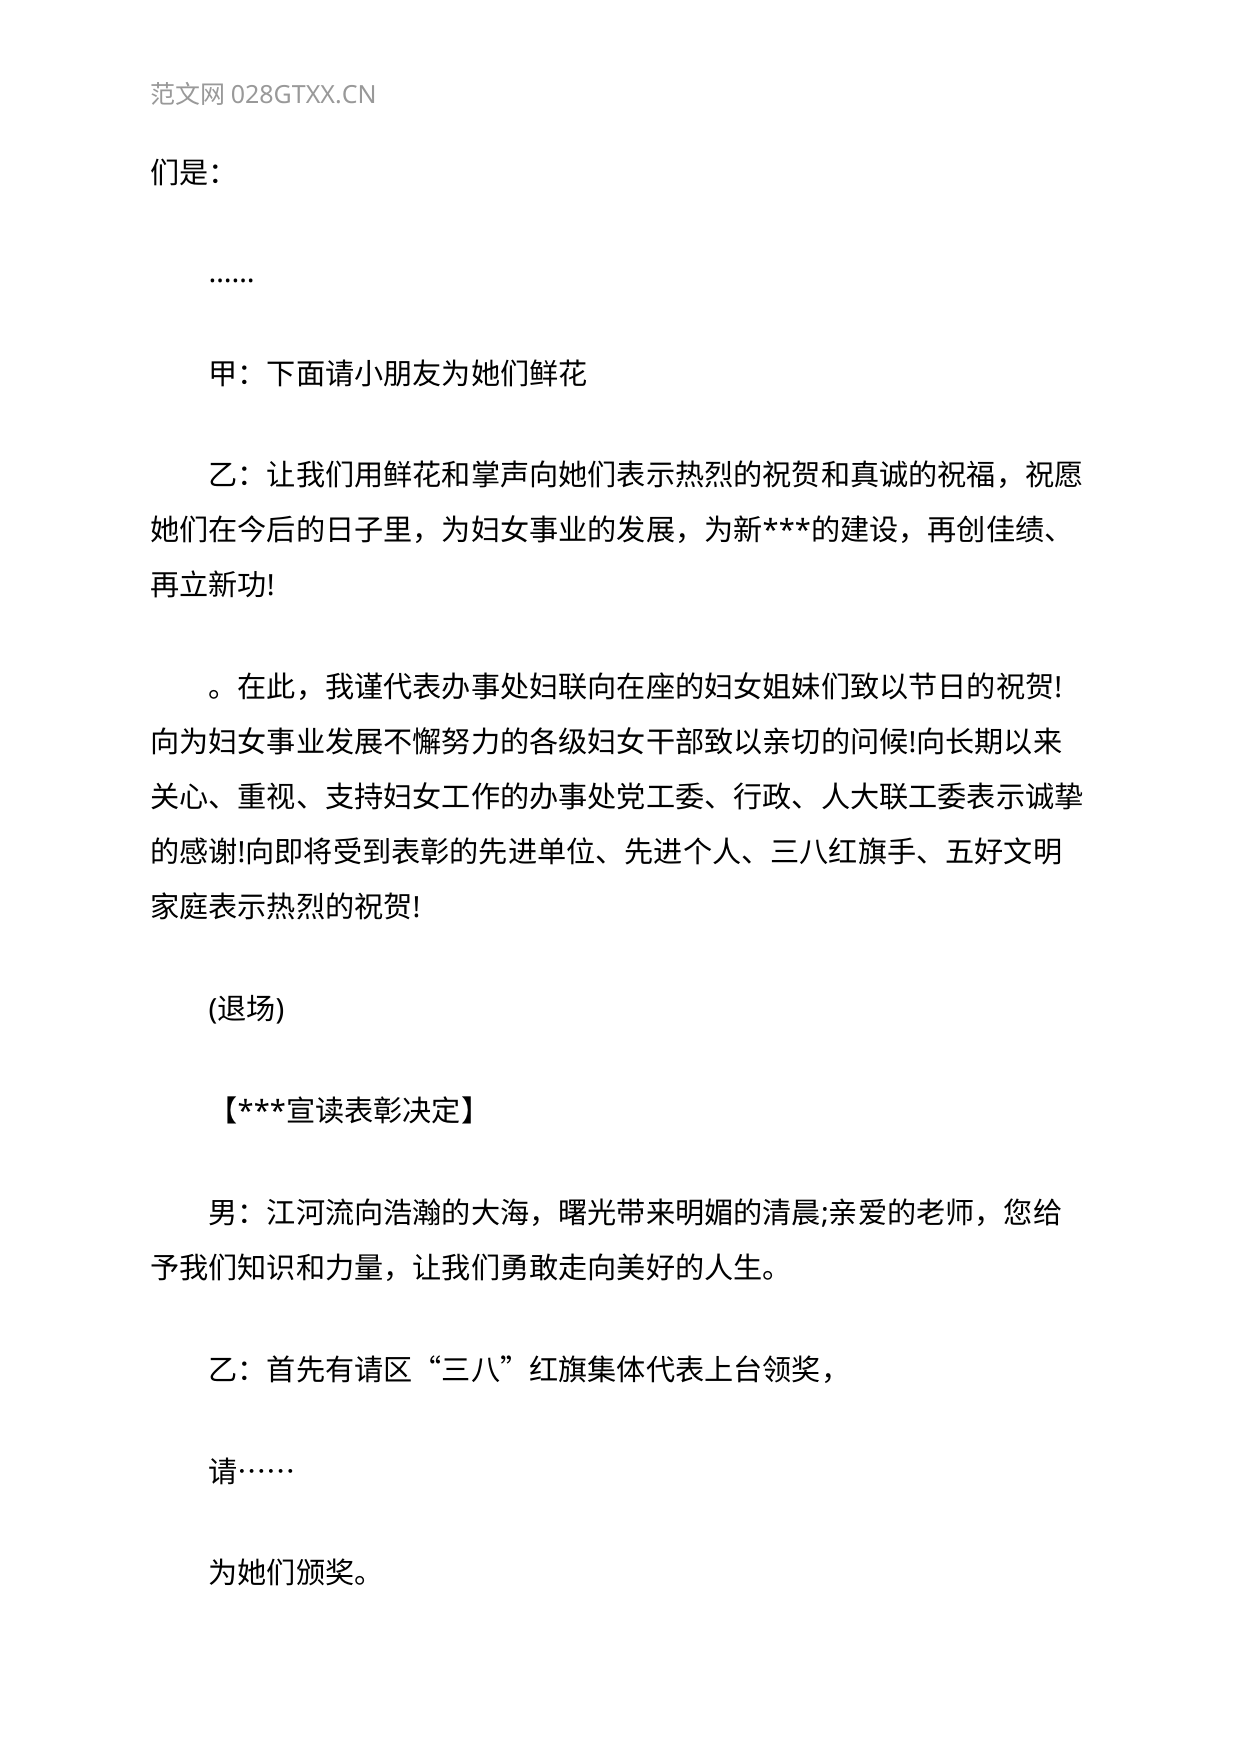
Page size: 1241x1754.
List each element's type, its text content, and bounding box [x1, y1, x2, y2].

text 为她们颁奖。 [150, 1550, 1090, 1592]
text 【***宣读表彰决定】 [150, 1088, 1090, 1130]
text 乙：让我们用鲜花和掌声向她们表示热烈的祝贺和真诚的祝福，祝愿她们在今后的日子里，为妇女事业的发展，为新***的建设，再创佳绩、再立新功! [150, 452, 1090, 604]
text 请…… [150, 1448, 1090, 1491]
text 甲：下面请小朋友为她们鲜花 [150, 350, 1090, 392]
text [150, 150, 1090, 192]
text 乙：首先有请区“三八”红旗集体代表上台领奖， [150, 1346, 1090, 1389]
text (退场) [150, 986, 1090, 1028]
text 。在此，我谨代表办事处妇联向在座的妇女姐妹们致以节日的祝贺!向为妇女事业发展不懈努力的各级妇女干部致以亲切的问候!向长期以来关心、重视、支持妇女工作的办事处党工委、行政、人大联工委表示诚挚的感谢!向即将受到表彰的先进单位、先进个人、三八红旗手、五好文明家庭表示热烈的祝贺! [150, 664, 1090, 926]
text 男：江河流向浩瀚的大海，曙光带来明媚的清晨;亲爱的老师，您给予我们知识和力量，让我们勇敢走向美好的人生。 [150, 1190, 1090, 1287]
text …… [150, 252, 1090, 291]
